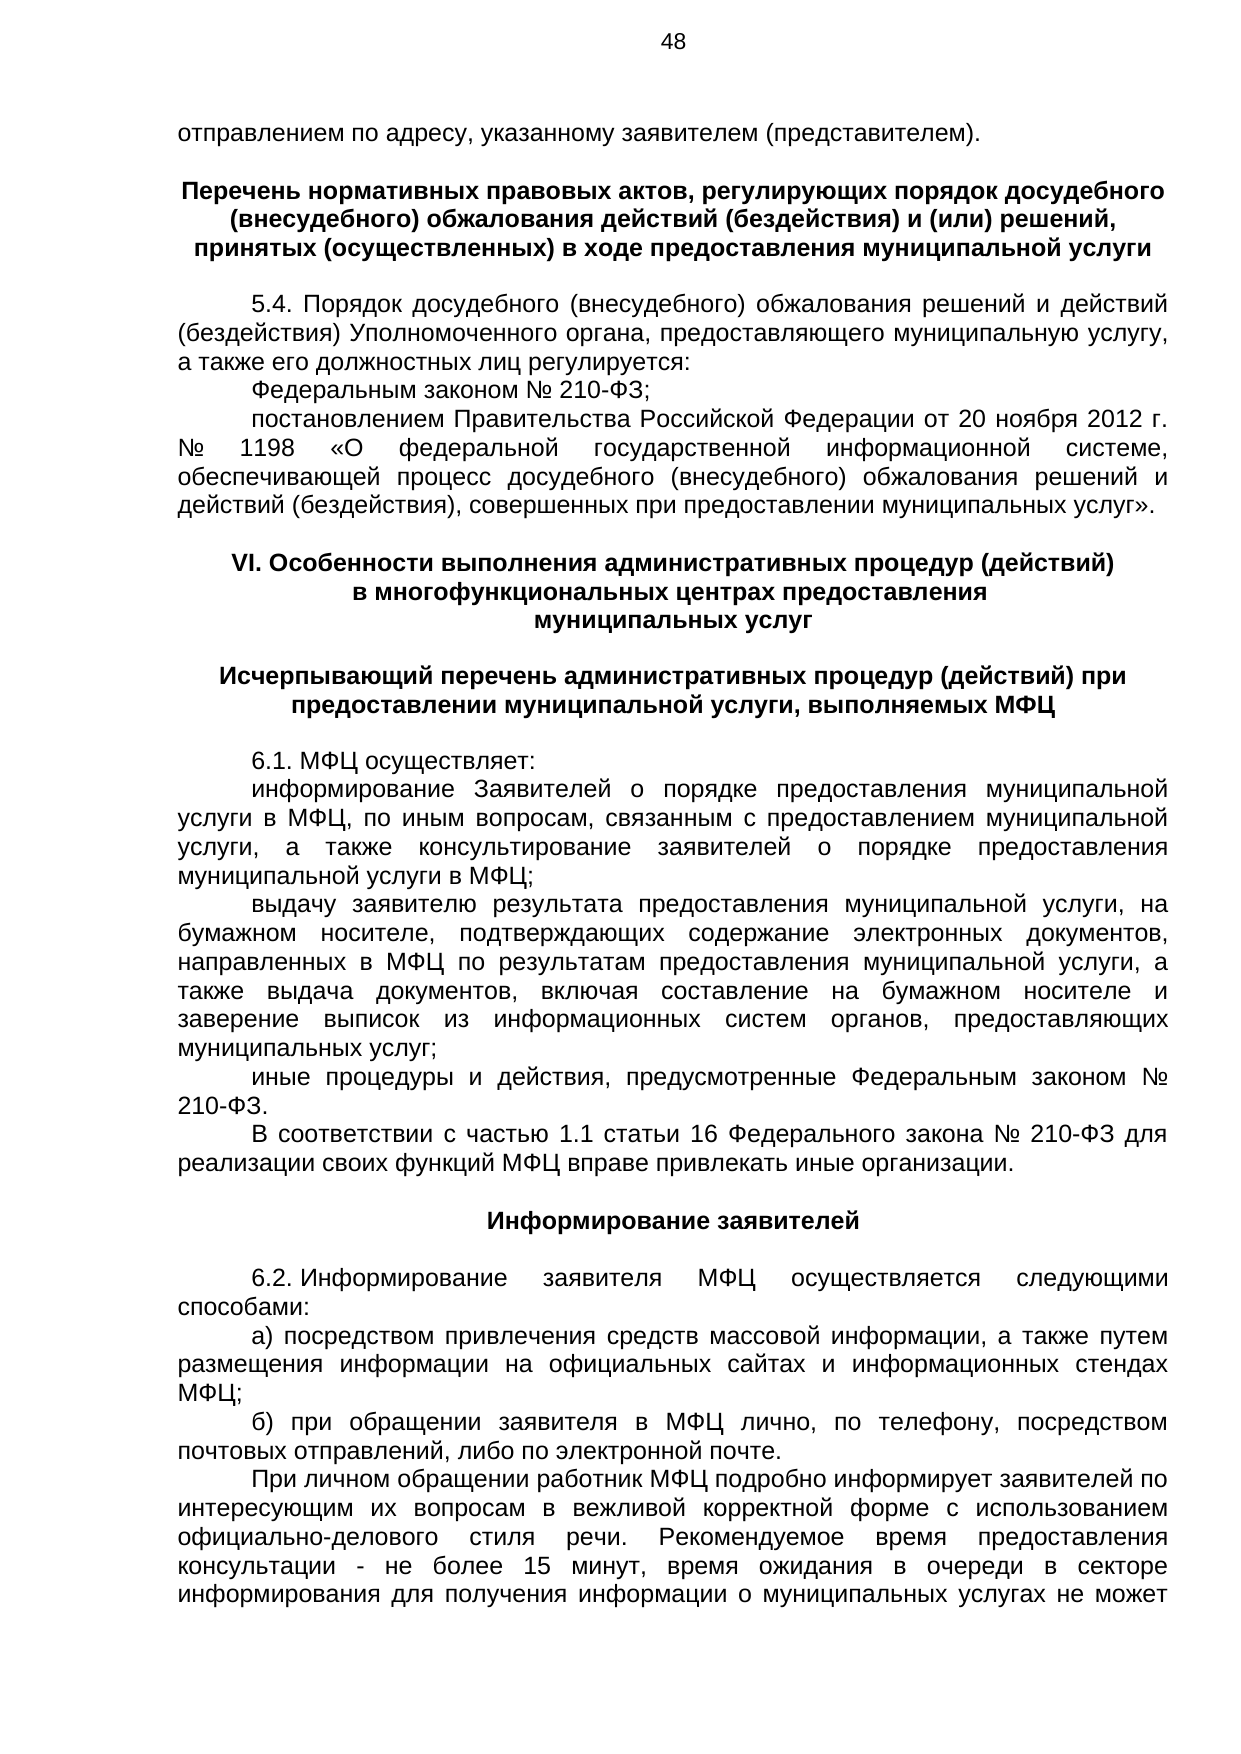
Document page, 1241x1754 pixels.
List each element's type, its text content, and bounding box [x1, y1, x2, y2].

text а) посредством привлечения средств массовой информации, а также путем размещения информации на официальных сайтах и информационных стендах МФЦ; [177, 1321, 1169, 1407]
text VI. Особенности выполнения административных процедур (действий) в многофункциональных центрах предоставления муниципальных услуг [177, 548, 1169, 634]
text В соответствии с частью 1.1 статьи 16 Федерального закона № 210-ФЗ для реализации своих функций МФЦ вправе привлекать иные организации. [177, 1119, 1169, 1177]
text 5.4. Порядок досудебного (внесудебного) обжалования решений и действий (бездействия) Уполномоченного органа, предоставляющего муниципальную услугу, а также его должностных лиц регулируется: [177, 289, 1169, 375]
text 6.2. Информирование заявителя МФЦ осуществляется следующими способами: [177, 1263, 1169, 1321]
text постановлением Правительства Российской Федерации от 20 ноября 2012 г. № 1198 «О федеральной государственной информационной системе, обеспечивающей процесс досудебного (внесудебного) обжалования решений и действий (бездействия), совершенных при предоставлении муниципальных услуг». [177, 404, 1169, 519]
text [177, 118, 1169, 147]
text иные процедуры и действия, предусмотренные Федеральным законом № 210-ФЗ. [177, 1062, 1169, 1119]
text Перечень нормативных правовых актов, регулирующих порядок досудебного (внесудебного) обжалования действий (бездействия) и (или) решений, принятых (осуществленных) в ходе предоставления муниципальной услуги [177, 176, 1169, 262]
text информирование Заявителей о порядке предоставления муниципальной услуги в МФЦ, по иным вопросам, связанным с предоставлением муниципальной услуги, а также консультирование заявителей о порядке предоставления муниципальной услуги в МФЦ; [177, 774, 1169, 889]
text выдачу заявителю результата предоставления муниципальной услуги, на бумажном носителе, подтверждающих содержание электронных документов, направленных в МФЦ по результатам предоставления муниципальной услуги, а также выдача документов, включая составление на бумажном носителе и заверение выписок из информационных систем органов, предоставляющих муниципальных услуг; [177, 889, 1169, 1062]
text б) при обращении заявителя в МФЦ лично, по телефону, посредством почтовых отправлений, либо по электронной почте. [177, 1407, 1169, 1464]
text Федеральным законом № 210-ФЗ; [177, 375, 1169, 404]
text Информирование заявителей [177, 1206, 1169, 1234]
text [177, 1464, 1169, 1608]
text Исчерпывающий перечень административных процедур (действий) при предоставлении муниципальной услуги, выполняемых МФЦ [177, 661, 1169, 718]
text 6.1. МФЦ осуществляет: [177, 746, 1169, 774]
